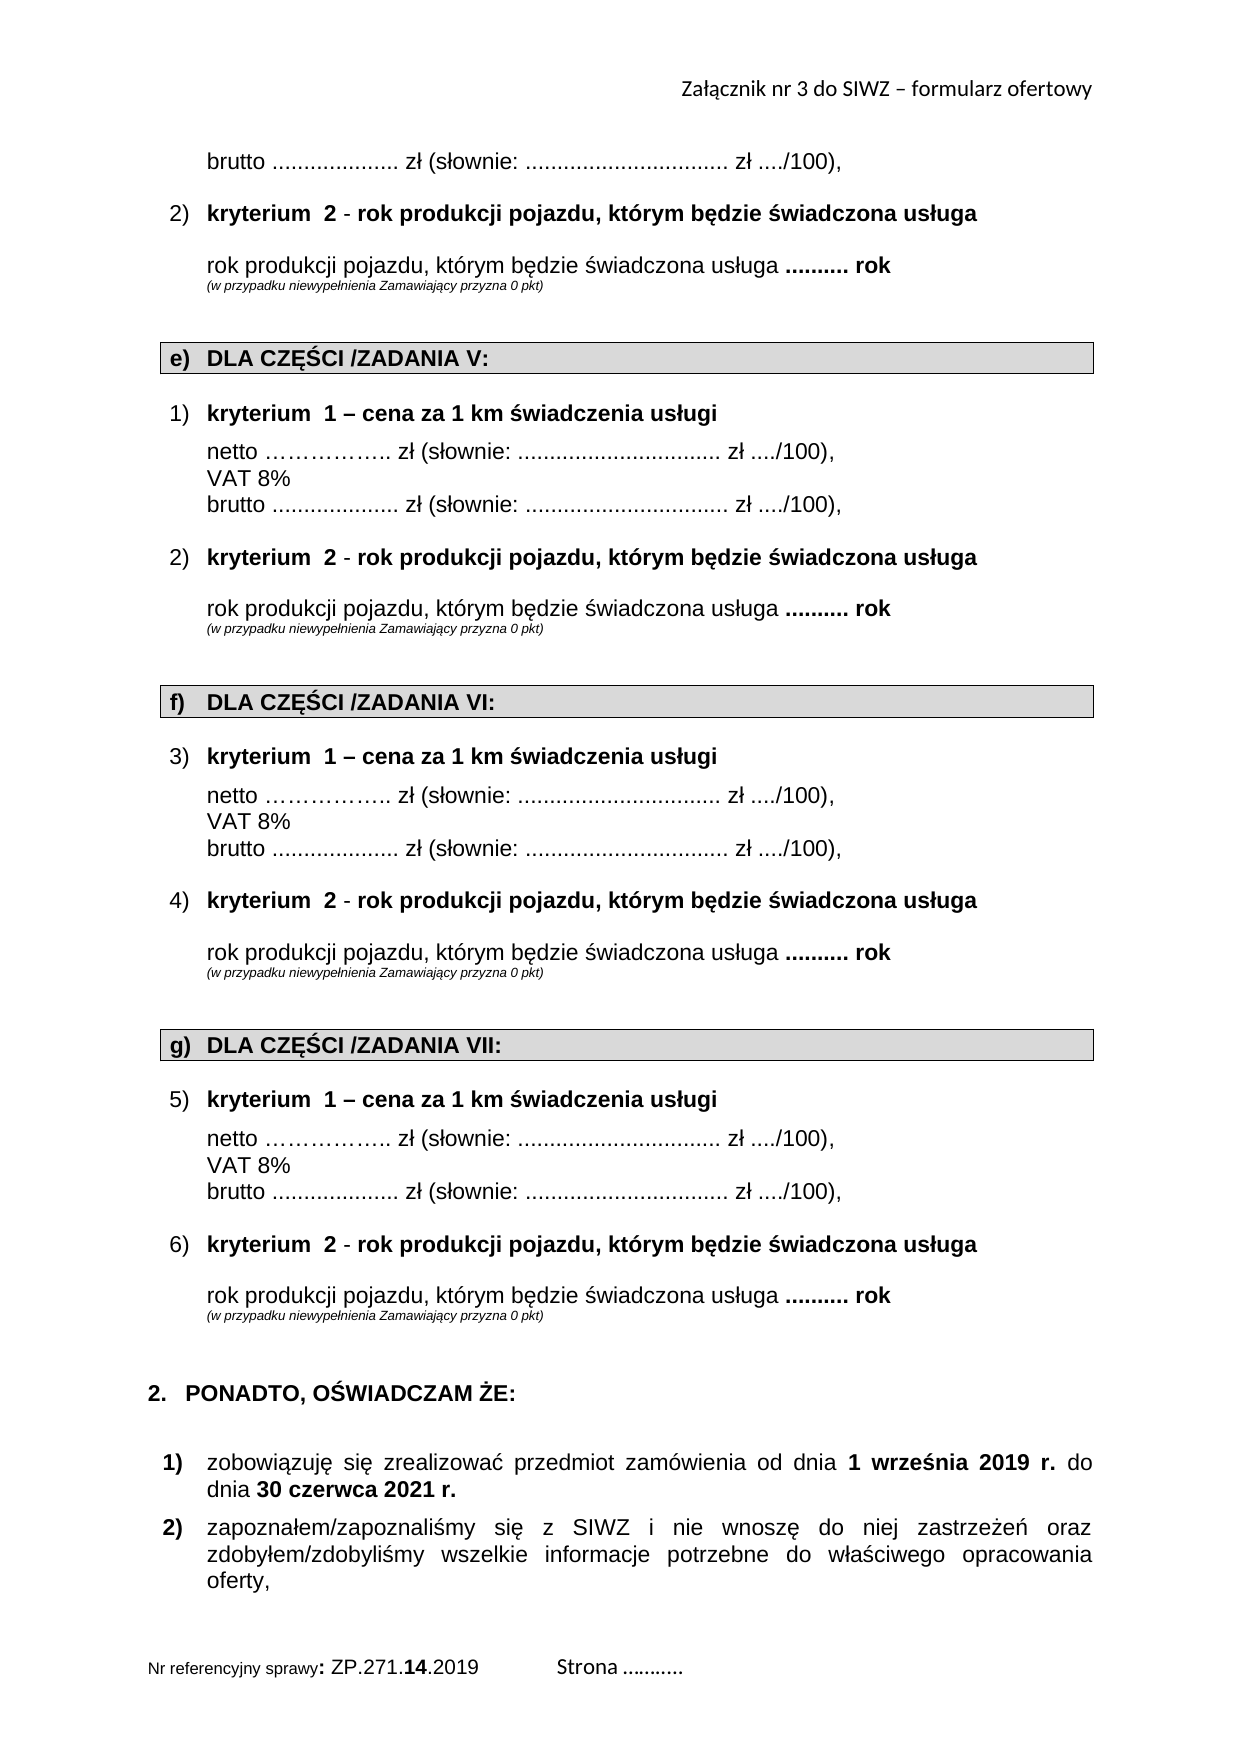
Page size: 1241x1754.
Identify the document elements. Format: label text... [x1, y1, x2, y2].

list kryterium 2 - rok produkcji pojazdu, którym będzie świadczona usługa [169, 887, 1093, 913]
text (w przypadku niewypełnienia Zamawiający przyzna 0 pkt) [207, 621, 1093, 648]
list brutto .................... zł (słownie: ................................ zł ..../100), [207, 491, 1093, 517]
list kryterium 1 – cena za 1 km świadczenia usługi [169, 399, 1093, 426]
text (w przypadku niewypełnienia Zamawiający przyzna 0 pkt) [207, 965, 1093, 991]
list VAT 8% [207, 465, 1093, 491]
list kryterium 2 - rok produkcji pojazdu, którym będzie świadczona usługa [169, 1231, 1093, 1257]
list zobowiązuję się zrealizować przedmiot zamówienia od dnia 1 września 2019 r. do dnia 30 czerwca 2021 r. [162, 1449, 1093, 1502]
list PONADTO, OŚWIADCZAM ŻE: [148, 1380, 1093, 1406]
list DLA CZĘŚCI /ZADANIA V: [161, 343, 1093, 373]
list zapoznałem/zapoznaliśmy się z SIWZ i nie wnoszę do niej zastrzeżeń oraz zdobyłem/zdobyliśmy wszelkie informacje potrzebne do właściwego opracowania oferty, [162, 1514, 1093, 1593]
text (w przypadku niewypełnienia Zamawiający przyzna 0 pkt) [207, 278, 1093, 304]
list kryterium 1 – cena za 1 km świadczenia usługi [169, 743, 1093, 769]
list brutto .................... zł (słownie: ................................ zł ..../100), [207, 1178, 1093, 1204]
list kryterium 2 - rok produkcji pojazdu, którym będzie świadczona usługa [169, 200, 1093, 227]
list VAT 8% [207, 1152, 1093, 1178]
list netto …………….. zł (słownie: ................................ zł ..../100), [207, 1125, 1093, 1152]
list VAT 8% [207, 808, 1093, 834]
text (w przypadku niewypełnienia Zamawiający przyzna 0 pkt) [207, 1308, 1093, 1335]
list rok produkcji pojazdu, którym będzie świadczona usługa .......... rok [207, 1282, 1093, 1308]
list DLA CZĘŚCI /ZADANIA VI: [161, 686, 1093, 717]
list brutto .................... zł (słownie: ................................ zł ..../100), [207, 834, 1093, 861]
list rok produkcji pojazdu, którym będzie świadczona usługa .......... rok [207, 252, 1093, 278]
list DLA CZĘŚCI /ZADANIA VII: [161, 1030, 1093, 1060]
list kryterium 1 – cena za 1 km świadczenia usługi [169, 1086, 1093, 1113]
list netto …………….. zł (słownie: ................................ zł ..../100), [207, 782, 1093, 808]
list kryterium 2 - rok produkcji pojazdu, którym będzie świadczona usługa [169, 544, 1093, 570]
list brutto .................... zł (słownie: ................................ zł ..../100), [207, 148, 1093, 174]
list netto …………….. zł (słownie: ................................ zł ..../100), [207, 438, 1093, 465]
list rok produkcji pojazdu, którym będzie świadczona usługa .......... rok [207, 595, 1093, 621]
list rok produkcji pojazdu, którym będzie świadczona usługa .......... rok [207, 938, 1093, 965]
